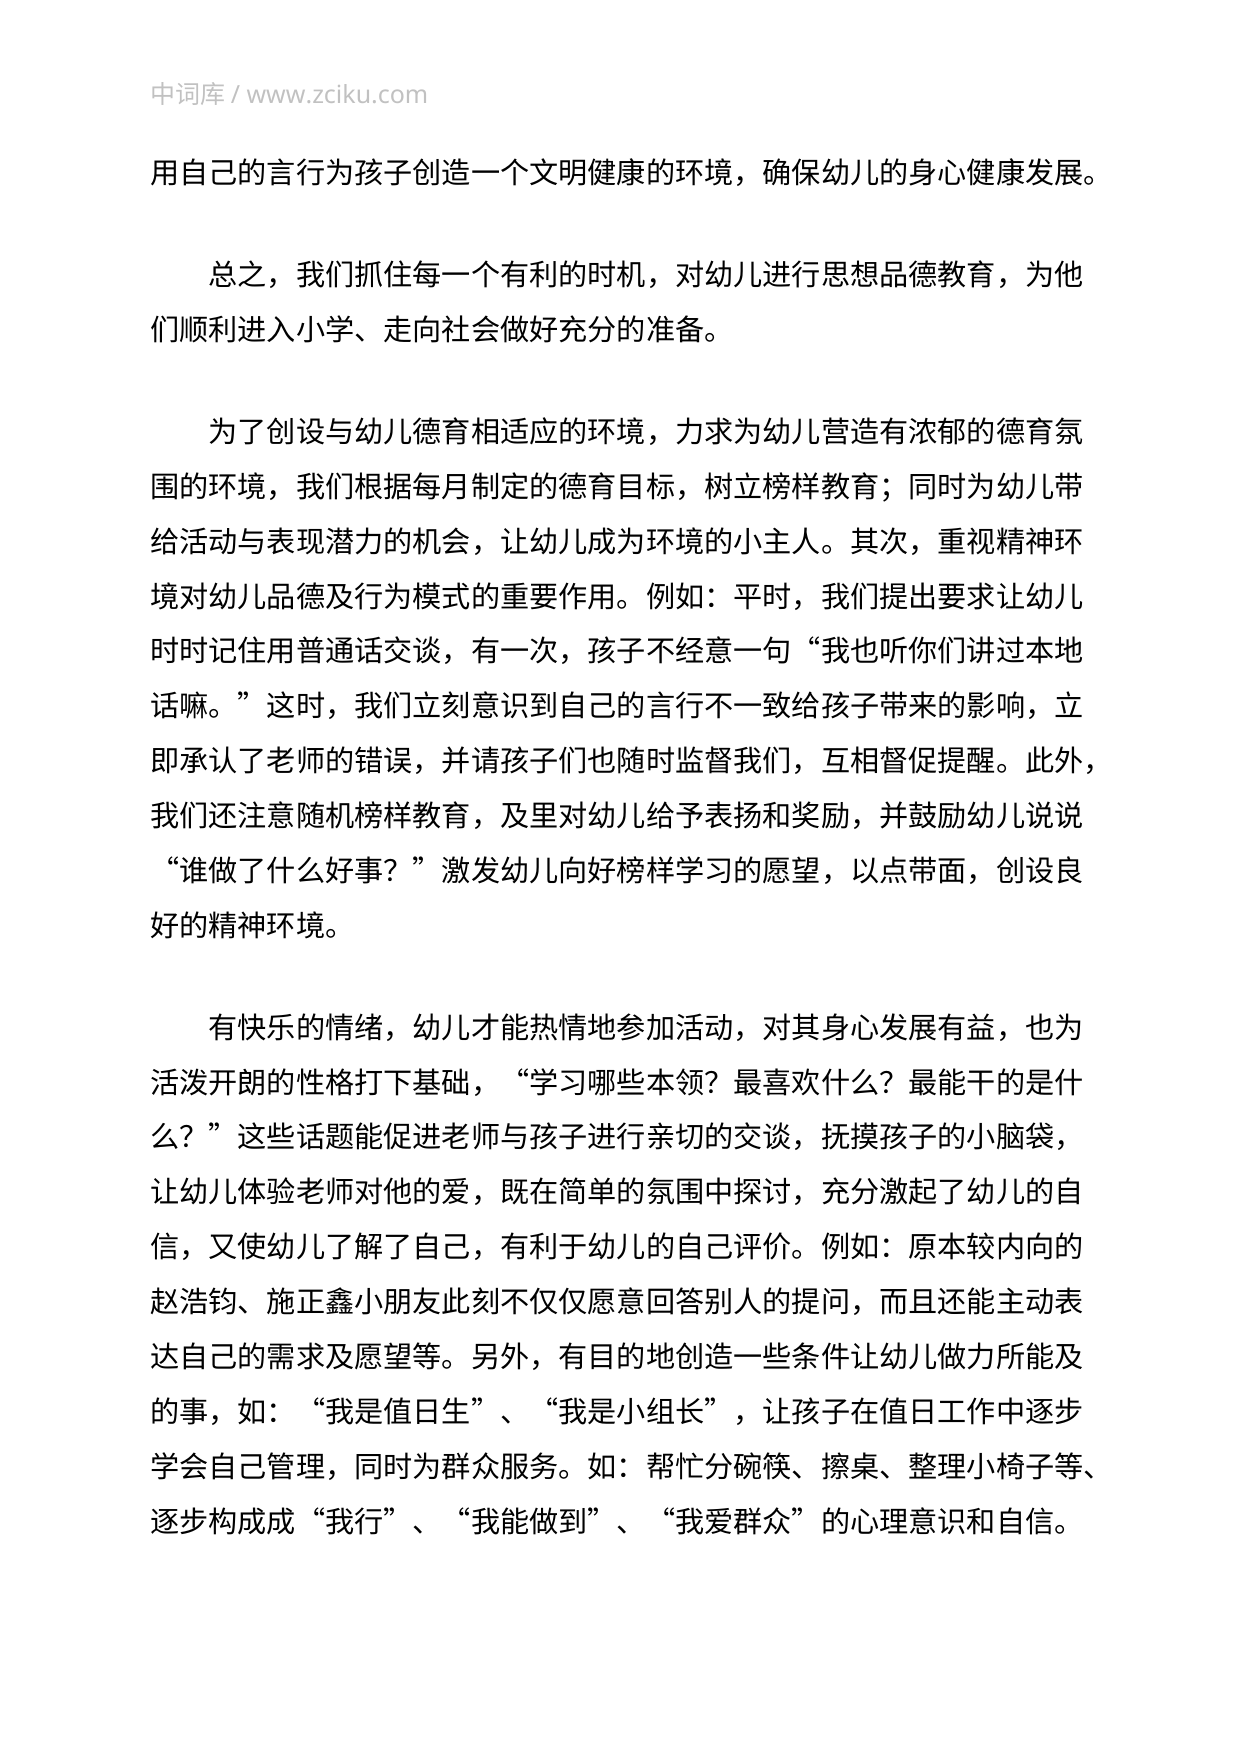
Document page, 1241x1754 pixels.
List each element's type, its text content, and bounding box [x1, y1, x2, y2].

text 为了创设与幼儿德育相适应的环境，力求为幼儿营造有浓郁的德育氛围的环境，我们根据每月制定的德育目标，树立榜样教育；同时为幼儿带给活动与表现潜力的机会，让幼儿成为环境的小主人。其次，重视精神环境对幼儿品德及行为模式的重要作用。例如：平时，我们提出要求让幼儿时时记住用普通话交谈，有一次，孩子不经意一句“我也听你们讲过本地话嘛。”这时，我们立刻意识到自己的言行不一致给孩子带来的影响，立即承认了老师的错误，并请孩子们也随时监督我们，互相督促提醒。此外，我们还注意随机榜样教育，及里对幼儿给予表扬和奖励，并鼓励幼儿说说“谁做了什么好事？”激发幼儿向好榜样学习的愿望，以点带面，创设良好的精神环境。 [150, 408, 1090, 945]
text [150, 150, 1090, 192]
text 总之，我们抓住每一个有利的时机，对幼儿进行思想品德教育，为他们顺利进入小学、走向社会做好充分的准备。 [150, 252, 1090, 349]
text 有快乐的情绪，幼儿才能热情地参加活动，对其身心发展有益，也为活泼开朗的性格打下基础，“学习哪些本领？最喜欢什么？最能干的是什么？”这些话题能促进老师与孩子进行亲切的交谈，抚摸孩子的小脑袋，让幼儿体验老师对他的爱，既在简单的氛围中探讨，充分激起了幼儿的自信，又使幼儿了解了自己，有利于幼儿的自己评价。例如：原本较内向的赵浩钧、施正鑫小朋友此刻不仅仅愿意回答别人的提问，而且还能主动表达自己的需求及愿望等。另外，有目的地创造一些条件让幼儿做力所能及的事，如：“我是值日生”、“我是小组长”，让孩子在值日工作中逐步学会自己管理，同时为群众服务。如：帮忙分碗筷、擦桌、整理小椅子等、逐步构成成“我行”、“我能做到”、“我爱群众”的心理意识和自信。 [150, 1004, 1090, 1541]
